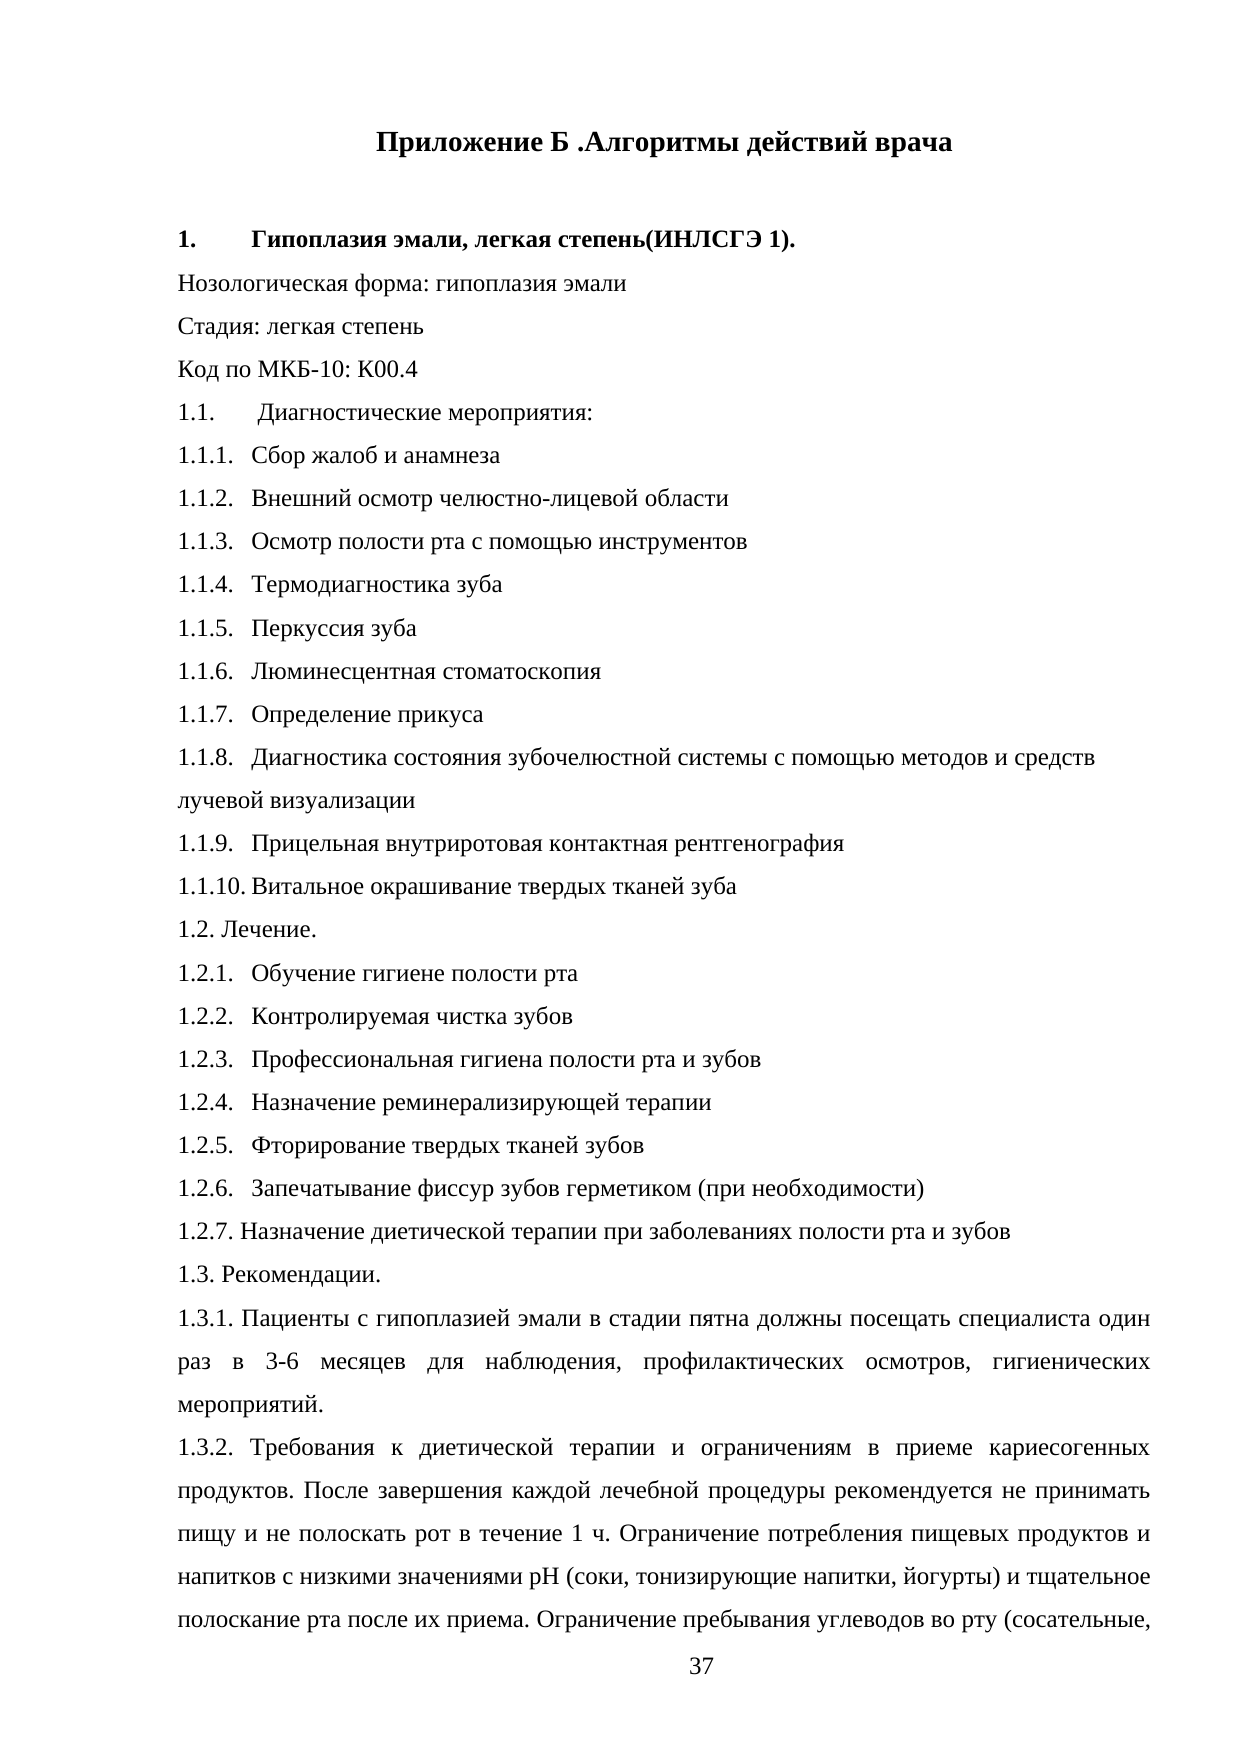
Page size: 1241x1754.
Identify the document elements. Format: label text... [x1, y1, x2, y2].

text 1.1.9. Прицельная внутриротовая контактная рентгенография [177, 828, 1152, 857]
text 1.1.10. Витальное окрашивание твердых тканей зуба [177, 871, 1152, 900]
text Код по МКБ-10: К00.4 [177, 354, 1152, 383]
text Стадия: легкая степень [177, 311, 1152, 339]
text 1. Гипоплазия эмали, легкая степень(ИНЛСГЭ 1). [177, 224, 1152, 253]
text 1.3.1. Пациенты с гипоплазией эмали в стадии пятна должны посещать специалиста один раз в 3-6 месяцев для наблюдения, профилактических осмотров, гигиенических мероприятий. [177, 1303, 1152, 1418]
text 1.2.2. Контролируемая чистка зубов [177, 1001, 1152, 1029]
text 1.2.7. Назначение диетической терапии при заболеваниях полости рта и зубов [177, 1216, 1152, 1245]
text 1.1.6. Люминесцентная стоматоскопия [177, 656, 1152, 684]
subtitle Приложение Б .Алгоритмы действий врача [177, 124, 1152, 157]
text 1.2.3. Профессиональная гигиена полости рта и зубов [177, 1044, 1152, 1073]
text 1.2.1. Обучение гигиене полости рта [177, 958, 1152, 986]
text 1.1.2. Внешний осмотр челюстно-лицевой области [177, 483, 1152, 512]
text 1.1. Диагностические мероприятия: [177, 397, 1152, 426]
text 1.1.3. Осмотр полости рта с помощью инструментов [177, 526, 1152, 555]
text 1.1.7. Определение прикуса [177, 699, 1152, 728]
text 1.2.4. Назначение реминерализирующей терапии [177, 1087, 1152, 1116]
text 1.1.1. Сбор жалоб и анамнеза [177, 440, 1152, 469]
text 1.3. Рекомендации. [177, 1259, 1152, 1288]
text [177, 1432, 1152, 1633]
text 1.1.4. Термодиагностика зуба [177, 569, 1152, 598]
text Нозологическая форма: гипоплазия эмали [177, 268, 1152, 296]
text 1.1.8. Диагностика состояния зубочелюстной системы с помощью методов и средств лучевой визуализации [177, 742, 1152, 814]
text 1.2.5. Фторирование твердых тканей зубов [177, 1130, 1152, 1159]
text 1.2. Лечение. [177, 914, 1152, 943]
text 1.1.5. Перкуссия зуба [177, 613, 1152, 641]
text 1.2.6. Запечатывание фиссур зубов герметиком (при необходимости) [177, 1173, 1152, 1202]
